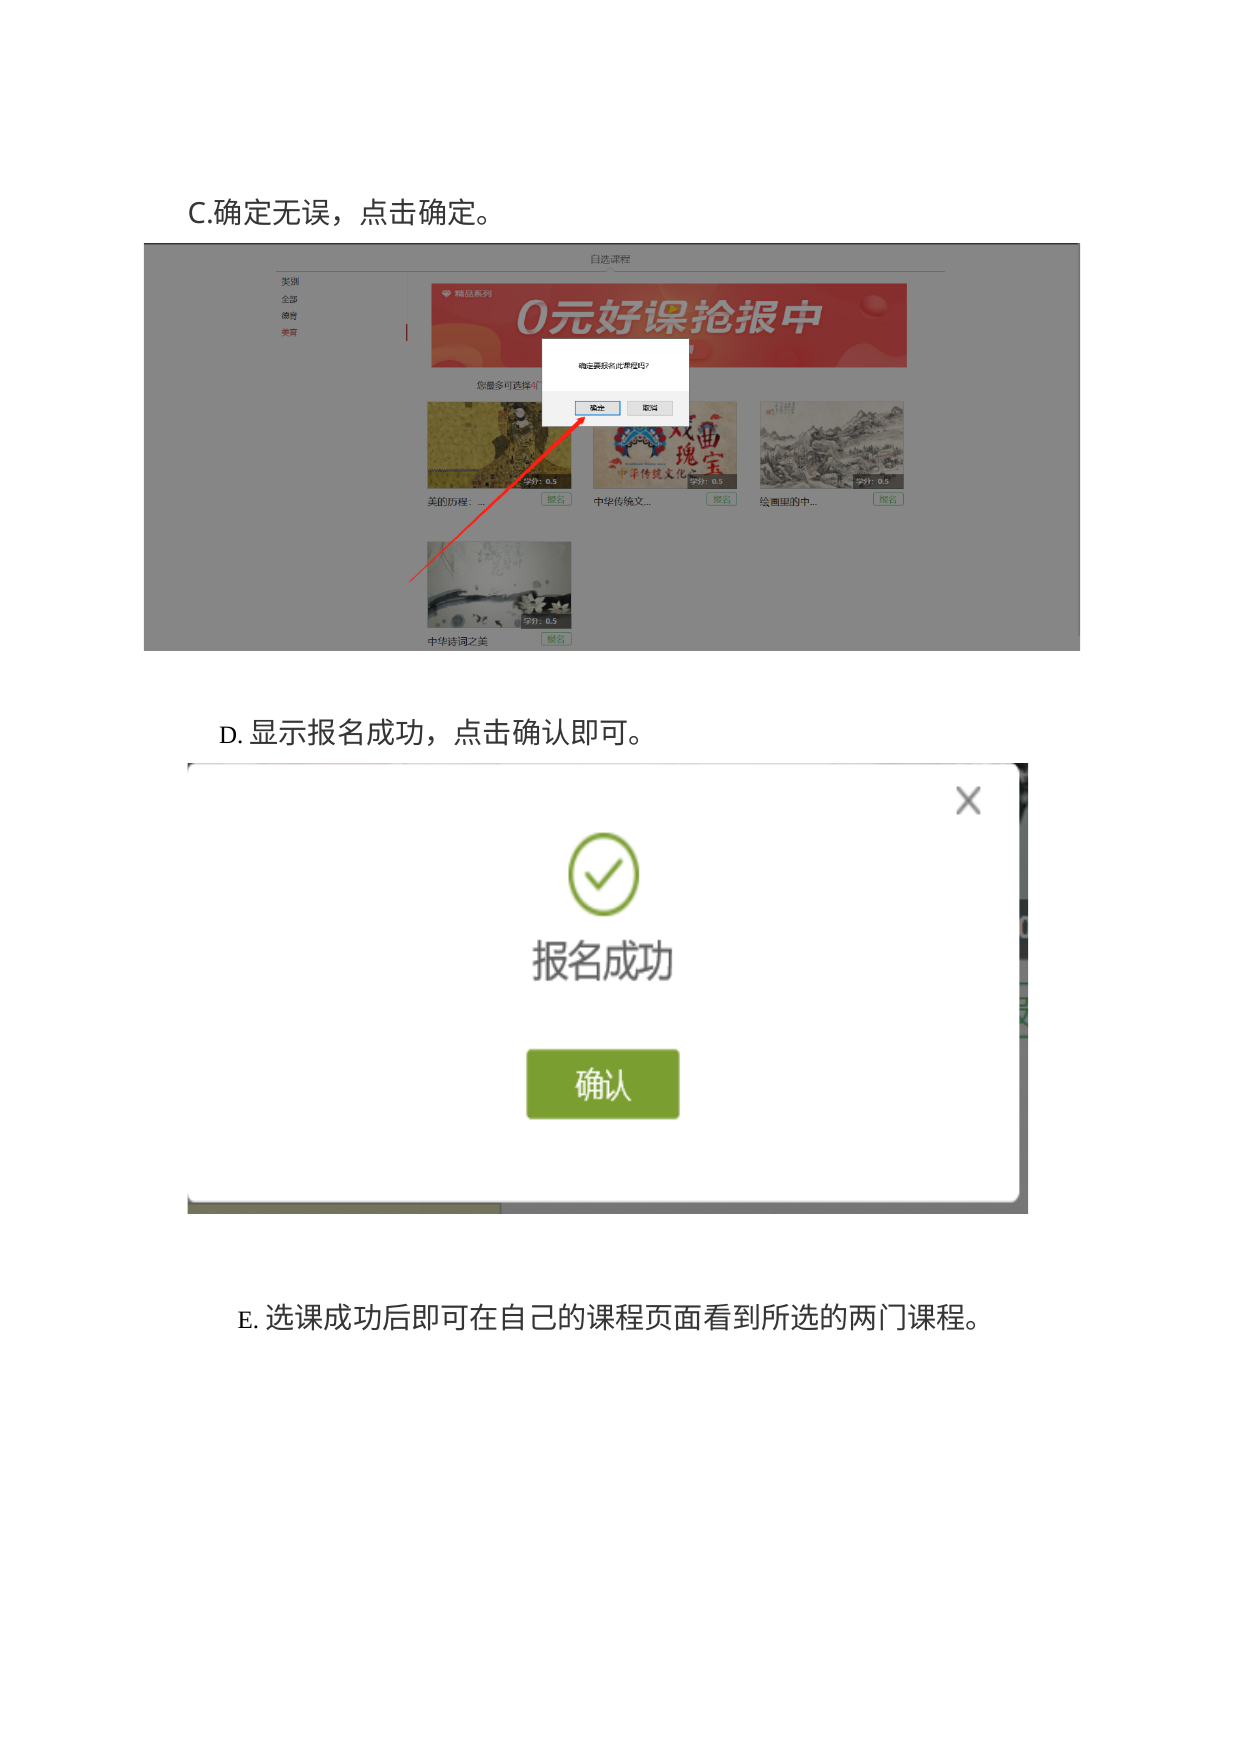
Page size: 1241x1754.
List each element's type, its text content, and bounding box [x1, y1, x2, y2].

text E. 选课成功后即可在自己的课程页面看到所选的两门课程。 [187, 1283, 1053, 1348]
picture [143, 243, 1081, 651]
picture [187, 763, 1029, 1214]
text D. 显示报名成功，点击确认即可。 [194, 698, 1053, 763]
text C.确定无误，点击确定。 [187, 178, 1053, 243]
